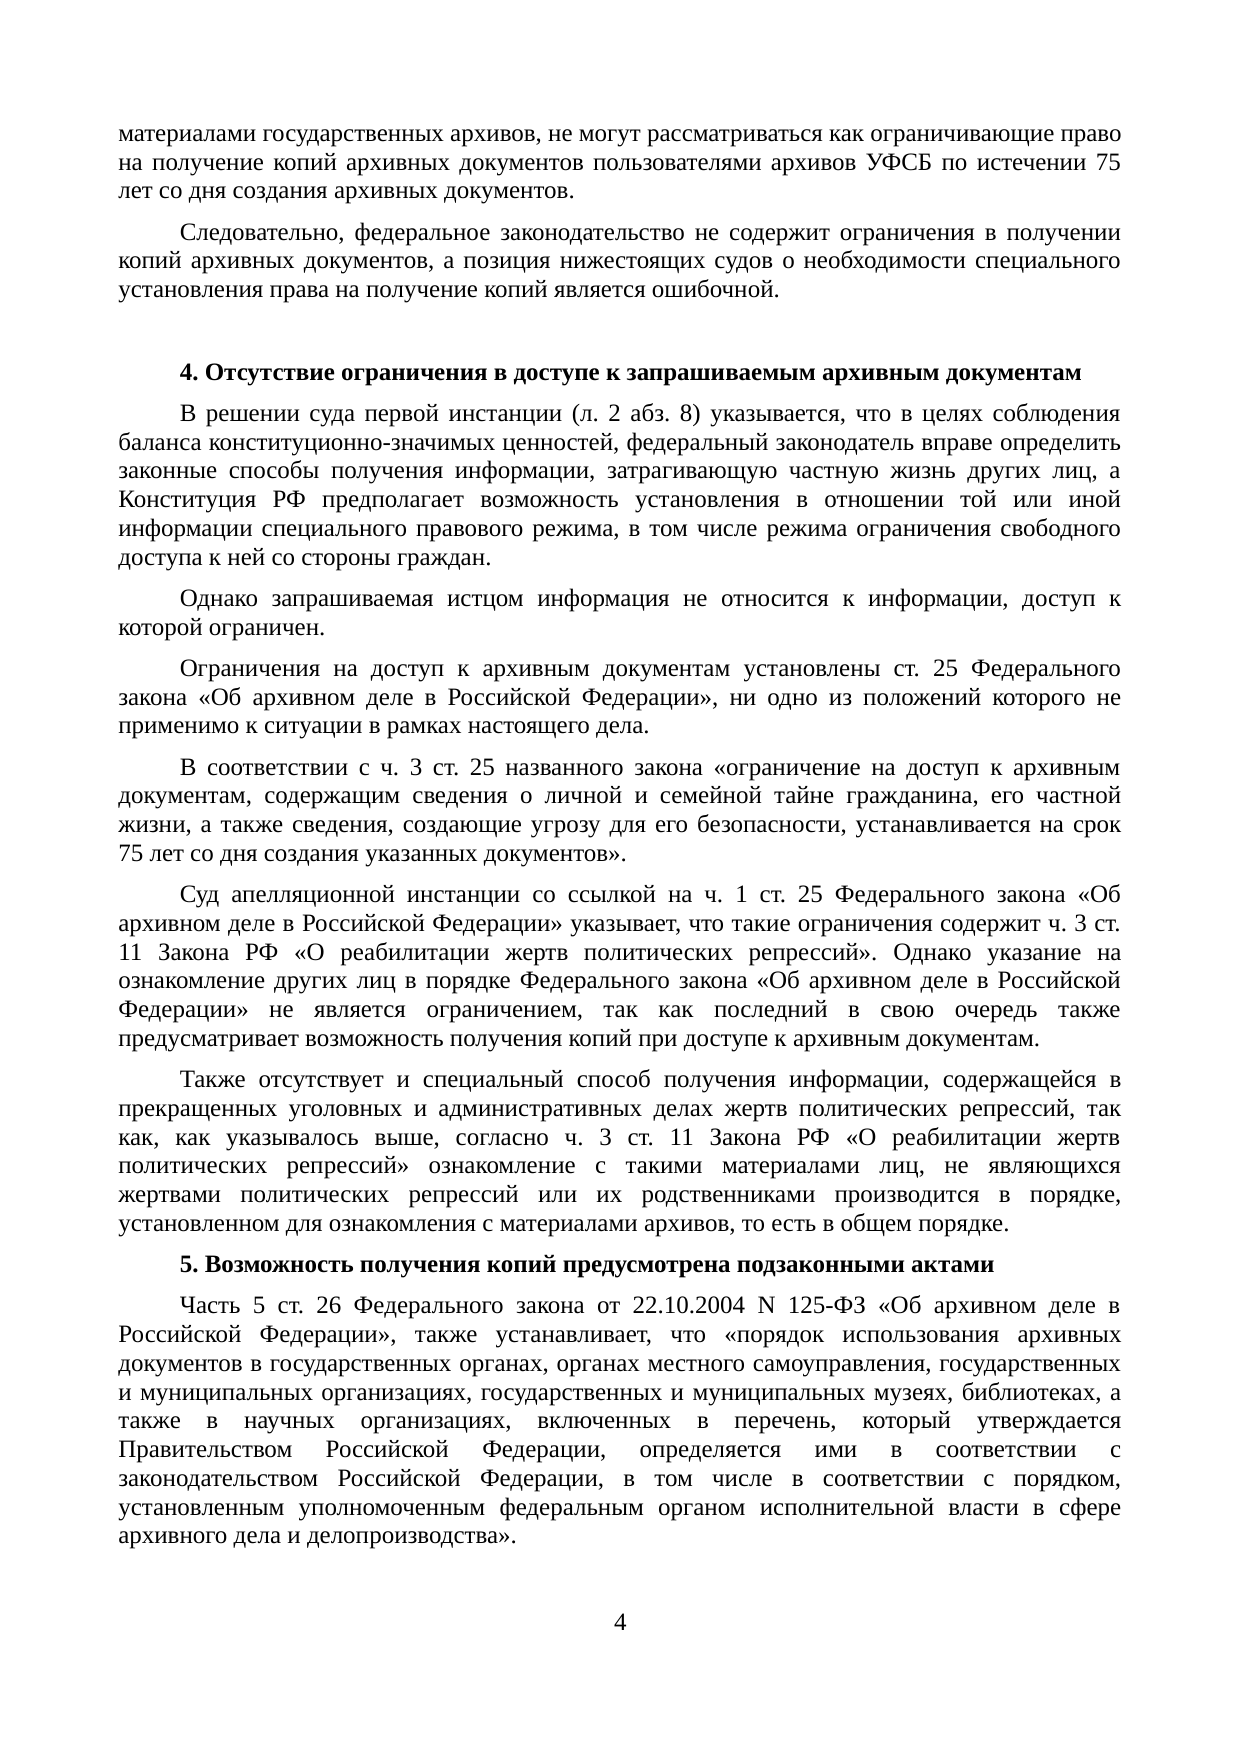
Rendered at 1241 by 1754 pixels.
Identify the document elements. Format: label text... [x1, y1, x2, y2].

text Часть 5 ст. 26 Федерального закона от 22.10.2004 N 125-ФЗ «Об архивном деле в Российской Федерации», также устанавливает, что «порядок использования архивных документов в государственных органах, органах местного самоуправления, государственных и муниципальных организациях, государственных и муниципальных музеях, библиотеках, а также в научных организациях, включенных в перечень, который утверждается Правительством Российской Федерации, определяется ими в соответствии с законодательством Российской Федерации, в том числе в соответствии с порядком, установленным уполномоченным федеральным органом исполнительной власти в сфере архивного дела и делопроизводства». [118, 1291, 1122, 1549]
text 5. Возможность получения копий предусмотрена подзаконными актами [118, 1249, 1122, 1278]
text Однако запрашиваемая истцом информация не относится к информации, доступ к которой ограничен. [118, 583, 1122, 641]
text В соответствии с ч. 3 ст. 25 названного закона «ограничение на доступ к архивным документам, содержащим сведения о личной и семейной тайне гражданина, его частной жизни, а также сведения, создающие угрозу для его безопасности, устанавливается на срок 75 лет со дня создания указанных документов». [118, 752, 1122, 867]
text В решении суда первой инстанции (л. 2 абз. 8) указывается, что в целях соблюдения баланса конституционно-значимых ценностей, федеральный законодатель вправе определить законные способы получения информации, затрагивающую частную жизнь других лиц, а Конституция РФ предполагает возможность установления в отношении той или иной информации специального правового режима, в том числе режима ограничения свободного доступа к ней со стороны граждан. [118, 398, 1122, 571]
text Ограничения на доступ к архивным документам установлены ст. 25 Федерального закона «Об архивном деле в Российской Федерации», ни одно из положений которого не применимо к ситуации в рамках настоящего дела. [118, 653, 1122, 739]
text Следовательно, федеральное законодательство не содержит ограничения в получении копий архивных документов, а позиция нижестоящих судов о необходимости специального установления права на получение копий является ошибочной. [118, 217, 1122, 303]
text 4. Отсутствие ограничения в доступе к запрашиваемым архивным документам [118, 357, 1122, 386]
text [118, 118, 1122, 204]
text Суд апелляционной инстанции со ссылкой на ч. 1 ст. 25 Федерального закона «Об архивном деле в Российской Федерации» указывает, что такие ограничения содержит ч. 3 ст. 11 Закона РФ «О реабилитации жертв политических репрессий». Однако указание на ознакомление других лиц в порядке Федерального закона «Об архивном деле в Российской Федерации» не является ограничением, так как последний в свою очередь также предусматривает возможность получения копий при доступе к архивным документам. [118, 879, 1122, 1052]
text Также отсутствует и специальный способ получения информации, содержащейся в прекращенных уголовных и административных делах жертв политических репрессий, так как, как указывалось выше, согласно ч. 3 ст. 11 Закона РФ «О реабилитации жертв политических репрессий» ознакомление с такими материалами лиц, не являющихся жертвами политических репрессий или их родственниками производится в порядке, установленном для ознакомления с материалами архивов, то есть в общем порядке. [118, 1064, 1122, 1237]
